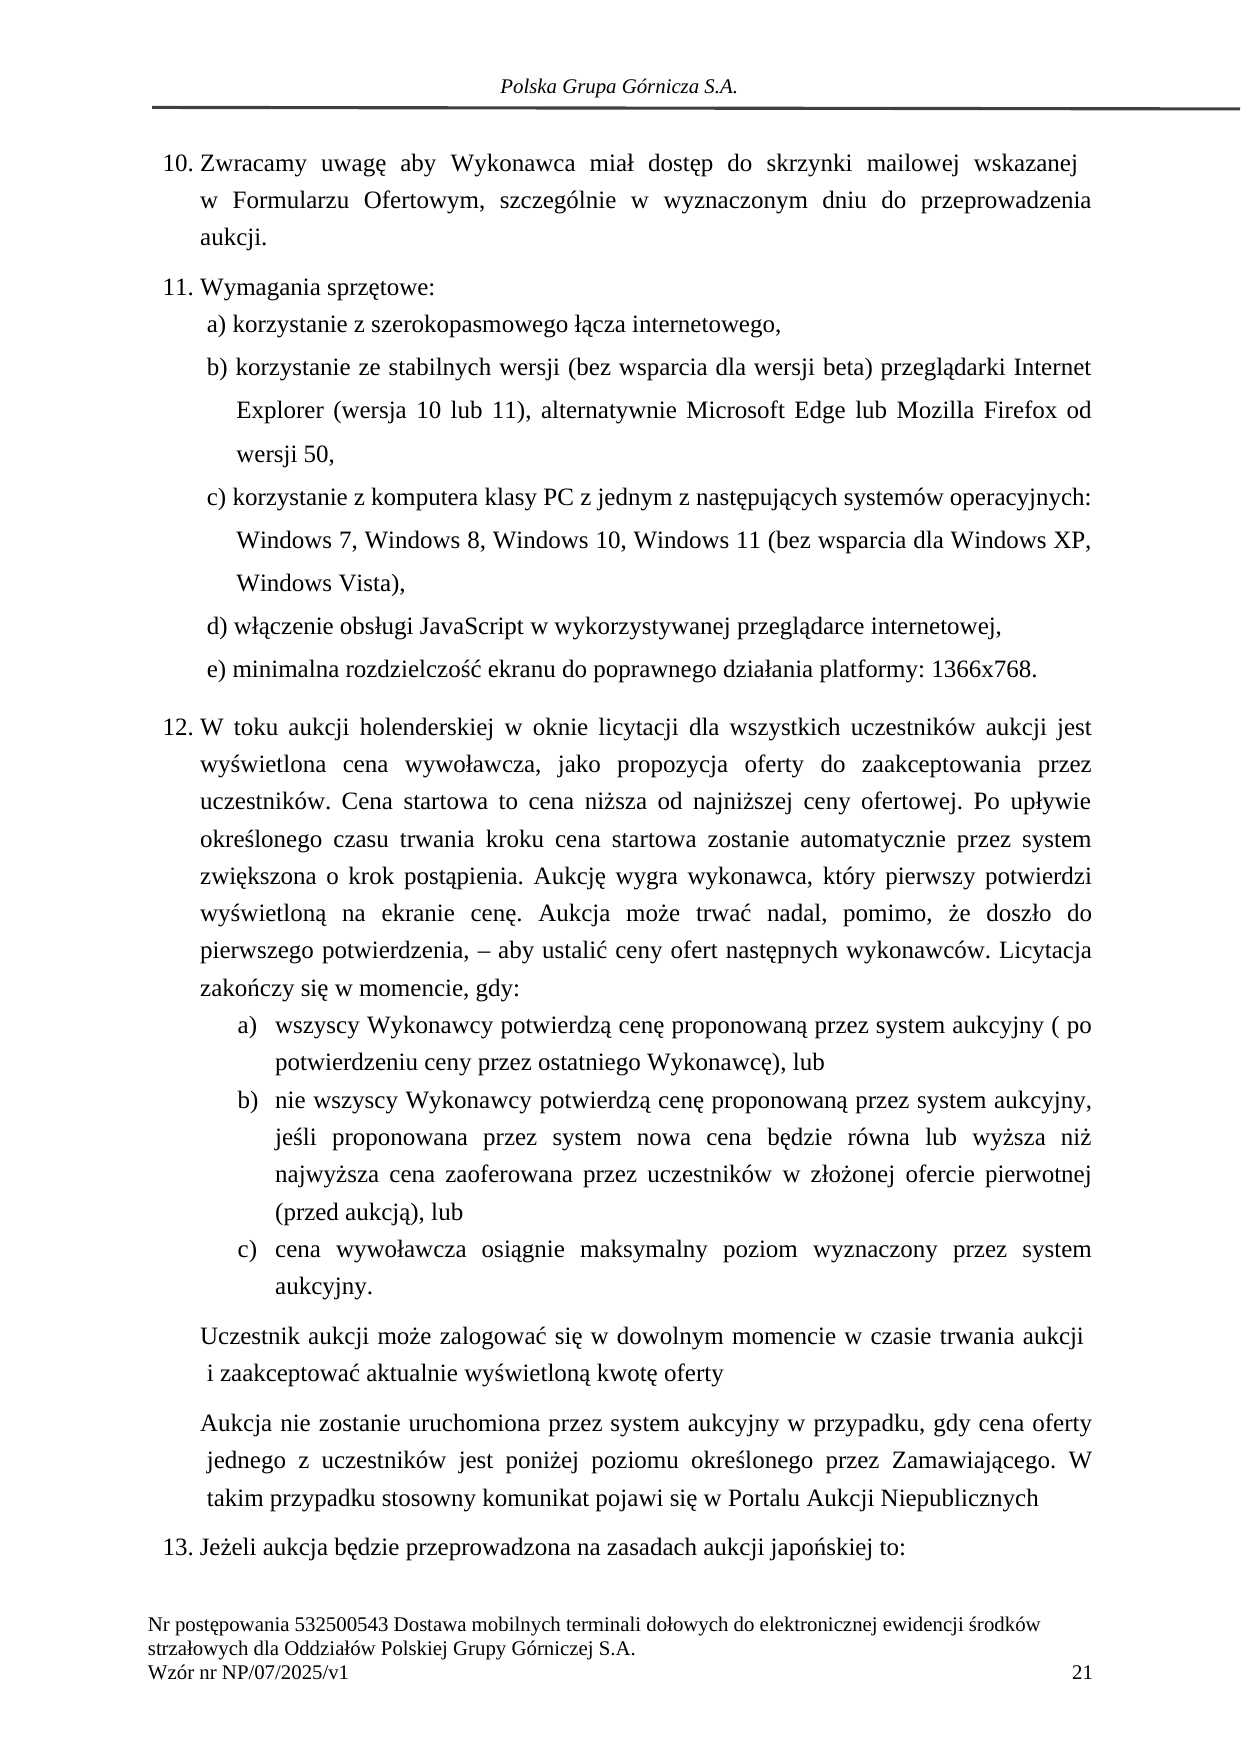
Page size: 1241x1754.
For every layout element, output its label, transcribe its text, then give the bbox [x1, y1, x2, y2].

text Uczestnik aukcji może zalogować się w dowolnym momencie w czasie trwania aukcji i zaakceptować aktualnie wyświetloną kwotę oferty [200, 1321, 1093, 1387]
list nie wszyscy Wykonawcy potwierdzą cenę proponowaną przez system aukcyjny, jeśli proponowana przez system nowa cena będzie równa lub wyższa niż najwyższa cena zaoferowana przez uczestników w złożonej ofercie pierwotnej (przed aukcją), lub [237, 1085, 1093, 1225]
list wszyscy Wykonawcy potwierdzą cenę proponowaną przez system aukcyjny ( po potwierdzeniu ceny przez ostatniego Wykonawcę), lub [237, 1010, 1093, 1076]
list Wymagania sprzętowe: [162, 272, 1093, 301]
list a) korzystanie z szerokopasmowego łącza internetowego, [207, 309, 1093, 338]
list b) korzystanie ze stabilnych wersji (bez wsparcia dla wersji beta) przeglądarki Internet Explorer (wersja 10 lub 11), alternatywnie Microsoft Edge lub Mozilla Firefox od wersji 50, [207, 352, 1093, 467]
list Zwracamy uwagę aby Wykonawca miał dostęp do skrzynki mailowej wskazanej w Formularzu Ofertowym, szczególnie w wyznaczonym dniu do przeprowadzenia aukcji. [162, 148, 1093, 251]
list cena wywoławcza osiągnie maksymalny poziom wyznaczony przez system aukcyjny. [237, 1234, 1093, 1300]
list d) włączenie obsługi JavaScript w wykorzystywanej przeglądarce internetowej, [207, 611, 1093, 640]
text Aukcja nie zostanie uruchomiona przez system aukcyjny w przypadku, gdy cena oferty jednego z uczestników jest poniżej poziomu określonego przez Zamawiającego. W takim przypadku stosowny komunikat pojawi się w Portalu Aukcji Niepublicznych [200, 1408, 1093, 1511]
list Jeżeli aukcja będzie przeprowadzona na zasadach aukcji japońskiej to: [162, 1532, 1093, 1561]
list W toku aukcji holenderskiej w oknie licytacji dla wszystkich uczestników aukcji jest wyświetlona cena wywoławcza, jako propozycja oferty do zaakceptowania przez uczestników. Cena startowa to cena niższa od najniższej ceny ofertowej. Po upływie określonego czasu trwania kroku cena startowa zostanie automatycznie przez system zwiększona o krok postąpienia. Aukcję wygra wykonawca, który pierwszy potwierdzi wyświetloną na ekranie cenę. Aukcja może trwać nadal, pomimo, że doszło do pierwszego potwierdzenia, – aby ustalić ceny ofert następnych wykonawców. Licytacja zakończy się w momencie, gdy: [162, 712, 1093, 1002]
list c) korzystanie z komputera klasy PC z jednym z następujących systemów operacyjnych: Windows 7, Windows 8, Windows 10, Windows 11 (bez wsparcia dla Windows XP, Windows Vista), [207, 482, 1093, 597]
list e) minimalna rozdzielczość ekranu do poprawnego działania platformy: 1366x768. [207, 654, 1093, 683]
